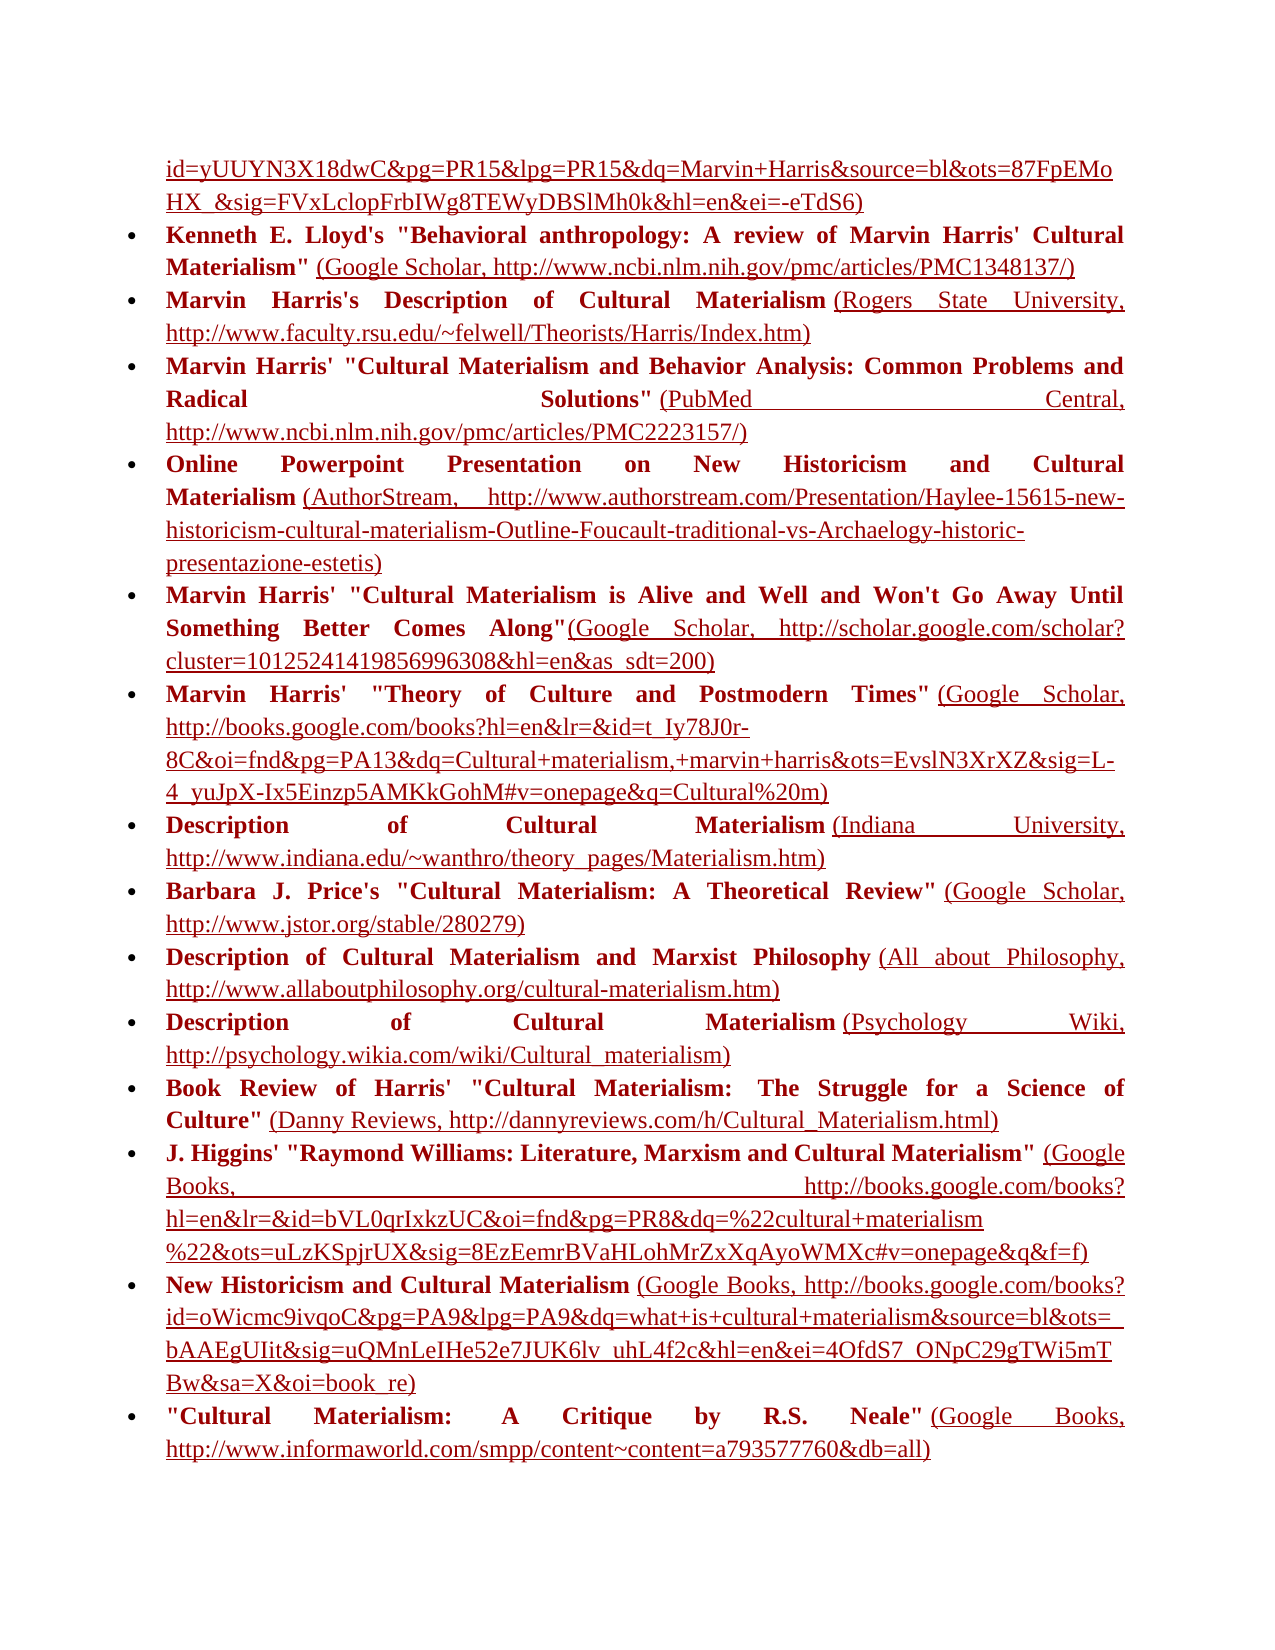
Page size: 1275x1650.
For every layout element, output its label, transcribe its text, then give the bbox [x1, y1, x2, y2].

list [128, 150, 1125, 216]
list "Cultural Materialism: A Critique by R.S. Neale" (Google Books, http://www.informaworld.com/smpp/content~content=a793577760&db=all) [128, 1397, 1125, 1462]
list Description of Cultural Materialism and Marxist Philosophy (All about Philosophy, http://www.allaboutphilosophy.org/cultural-materialism.htm) [128, 937, 1125, 1003]
list Online Powerpoint Presentation on New Historicism and Cultural Materialism (AuthorStream, http://www.authorstream.com/Presentation/Haylee-15615-new-historicism-cultural-materialism-Outline-Foucault-traditional-vs-Archaelogy-historic-presentazione-estetis) [128, 445, 1125, 577]
list Barbara J. Price's "Cultural Materialism: A Theoretical Review" (Google Scholar, http://www.jstor.org/stable/280279) [128, 872, 1125, 937]
list Marvin Harris' "Cultural Materialism and Behavior Analysis: Common Problems and Radical Solutions" (PubMed Central, http://www.ncbi.nlm.nih.gov/pmc/articles/PMC2223157/) [128, 347, 1125, 445]
list Kenneth E. Lloyd's "Behavioral anthropology: A review of Marvin Harris' Cultural Materialism" (Google Scholar, http://www.ncbi.nlm.nih.gov/pmc/articles/PMC1348137/) [128, 216, 1125, 281]
list Marvin Harris' "Theory of Culture and Postmodern Times" (Google Scholar, http://books.google.com/books?hl=en&lr=&id=t_Iy78J0r-8C&oi=fnd&pg=PA13&dq=Cultural+materialism,+marvin+harris&ots=EvslN3XrXZ&sig=L-4_yuJpX-Ix5Einzp5AMKkGohM#v=onepage&q=Cultural%20m) [128, 675, 1125, 806]
list Marvin Harris' "Cultural Materialism is Alive and Well and Won't Go Away Until Something Better Comes Along"(Google Scholar, http://scholar.google.com/scholar?cluster=10125241419856996308&hl=en&as_sdt=200) [128, 577, 1125, 675]
list Description of Cultural Materialism (Indiana University, http://www.indiana.edu/~wanthro/theory_pages/Materialism.htm) [128, 806, 1125, 872]
list Marvin Harris's Description of Cultural Materialism (Rogers State University, http://www.faculty.rsu.edu/~felwell/Theorists/Harris/Index.htm) [128, 281, 1125, 347]
list Description of Cultural Materialism (Psychology Wiki, http://psychology.wikia.com/wiki/Cultural_materialism) [128, 1003, 1125, 1069]
list J. Higgins' "Raymond Williams: Literature, Marxism and Cultural Materialism" (Google Books, http://books.google.com/books?hl=en&lr=&id=bVL0qrIxkzUC&oi=fnd&pg=PR8&dq=%22cultural+materialism%22&ots=uLzKSpjrUX&sig=8EzEemrBVaHLohMrZxXqAyoWMXc#v=onepage&q&f=f) [128, 1134, 1125, 1266]
list New Historicism and Cultural Materialism (Google Books, http://books.google.com/books?id=oWicmc9ivqoC&pg=PA9&lpg=PA9&dq=what+is+cultural+materialism&source=bl&ots=_bAAEgUIit&sig=uQMnLeIHe52e7JUK6lv_uhL4f2c&hl=en&ei=4OfdS7_ONpC29gTWi5mTBw&sa=X&oi=book_re) [128, 1266, 1125, 1397]
list Book Review of Harris' "Cultural Materialism: The Struggle for a Science of Culture" (Danny Reviews, http://dannyreviews.com/h/Cultural_Materialism.html) [128, 1069, 1125, 1134]
